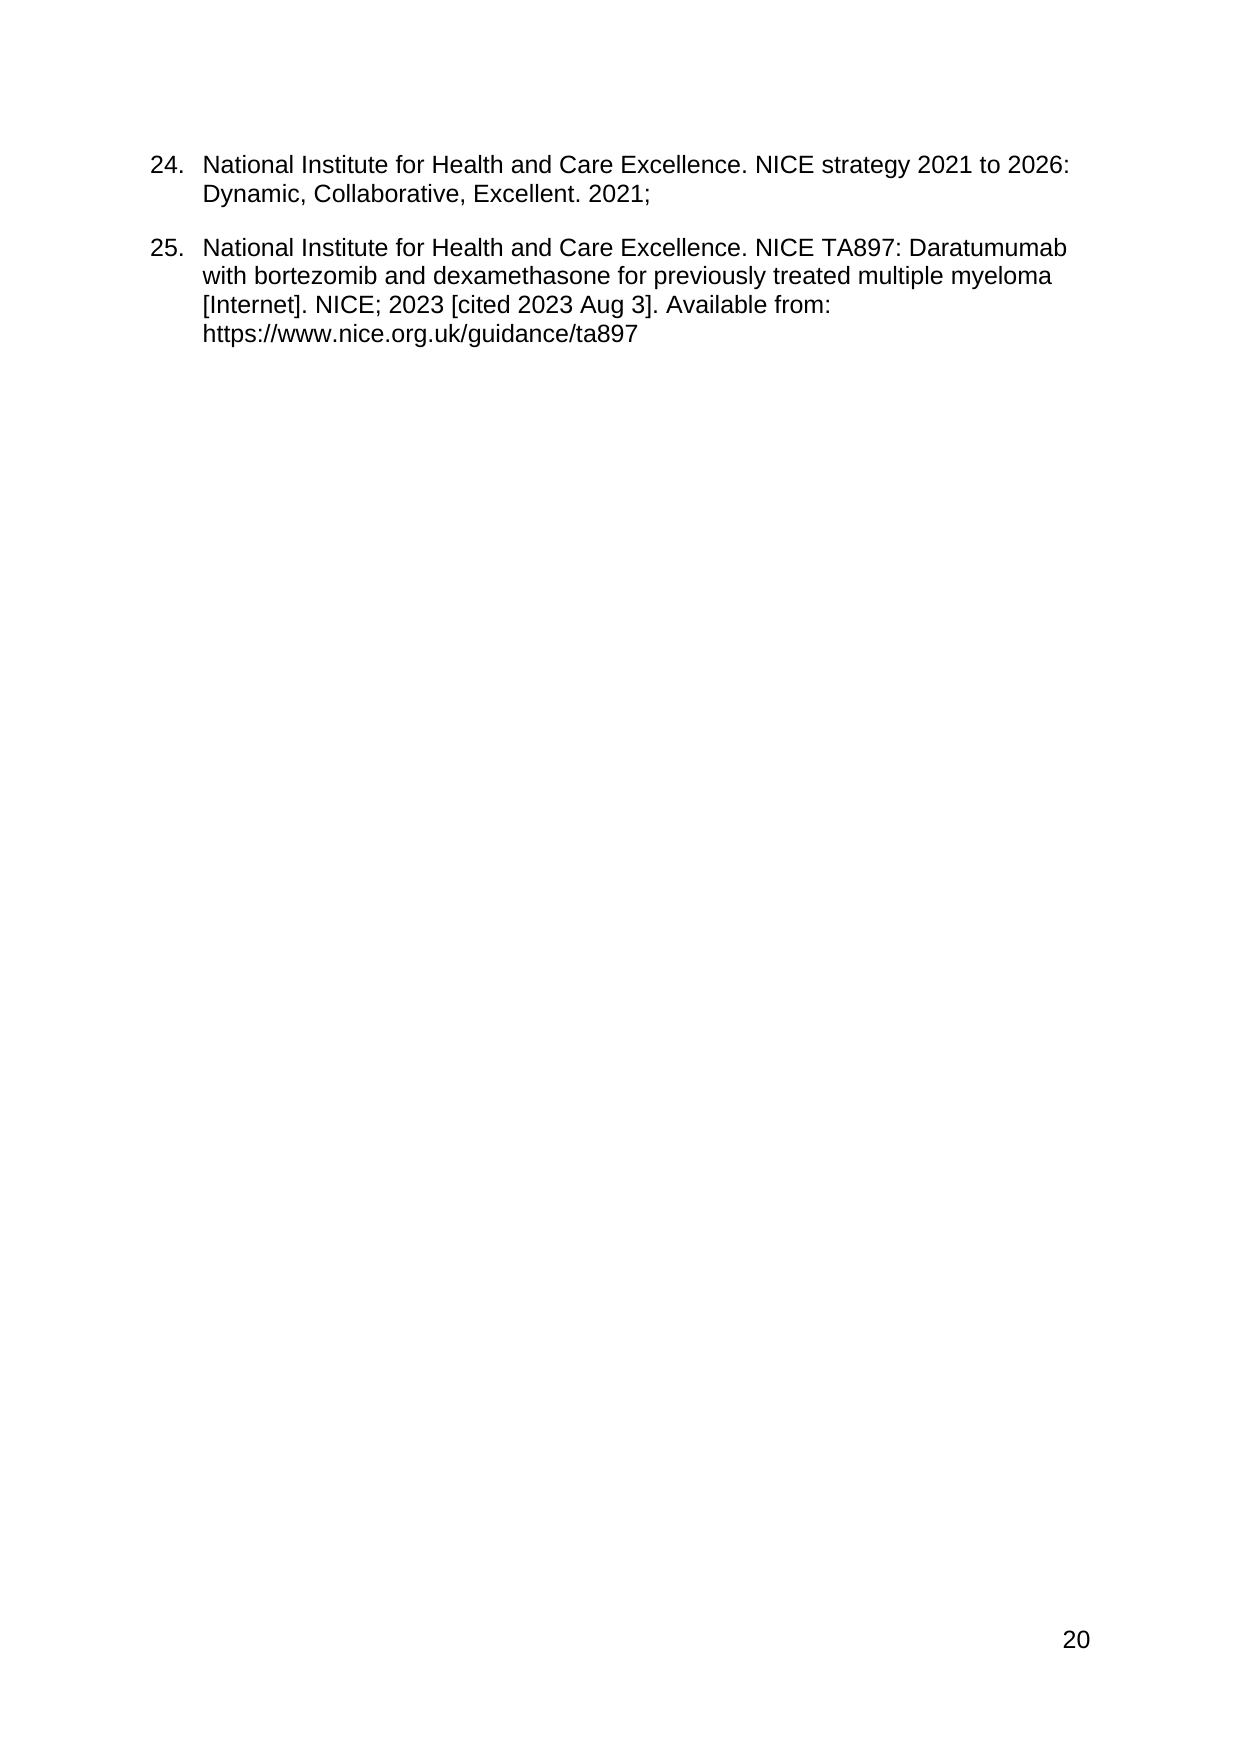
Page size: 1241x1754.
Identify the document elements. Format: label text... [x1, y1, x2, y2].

text 24. National Institute for Health and Care Excellence. NICE strategy 2021 to 2026: Dynamic, Collaborative, Excellent. 2021; [150, 150, 1090, 207]
text 25. National Institute for Health and Care Excellence. NICE TA897: Daratumumab with bortezomib and dexamethasone for previously treated multiple myeloma [Internet]. NICE; 2023 [cited 2023 Aug 3]. Available from: https://www.nice.org.uk/guidance/ta897 [150, 232, 1090, 347]
